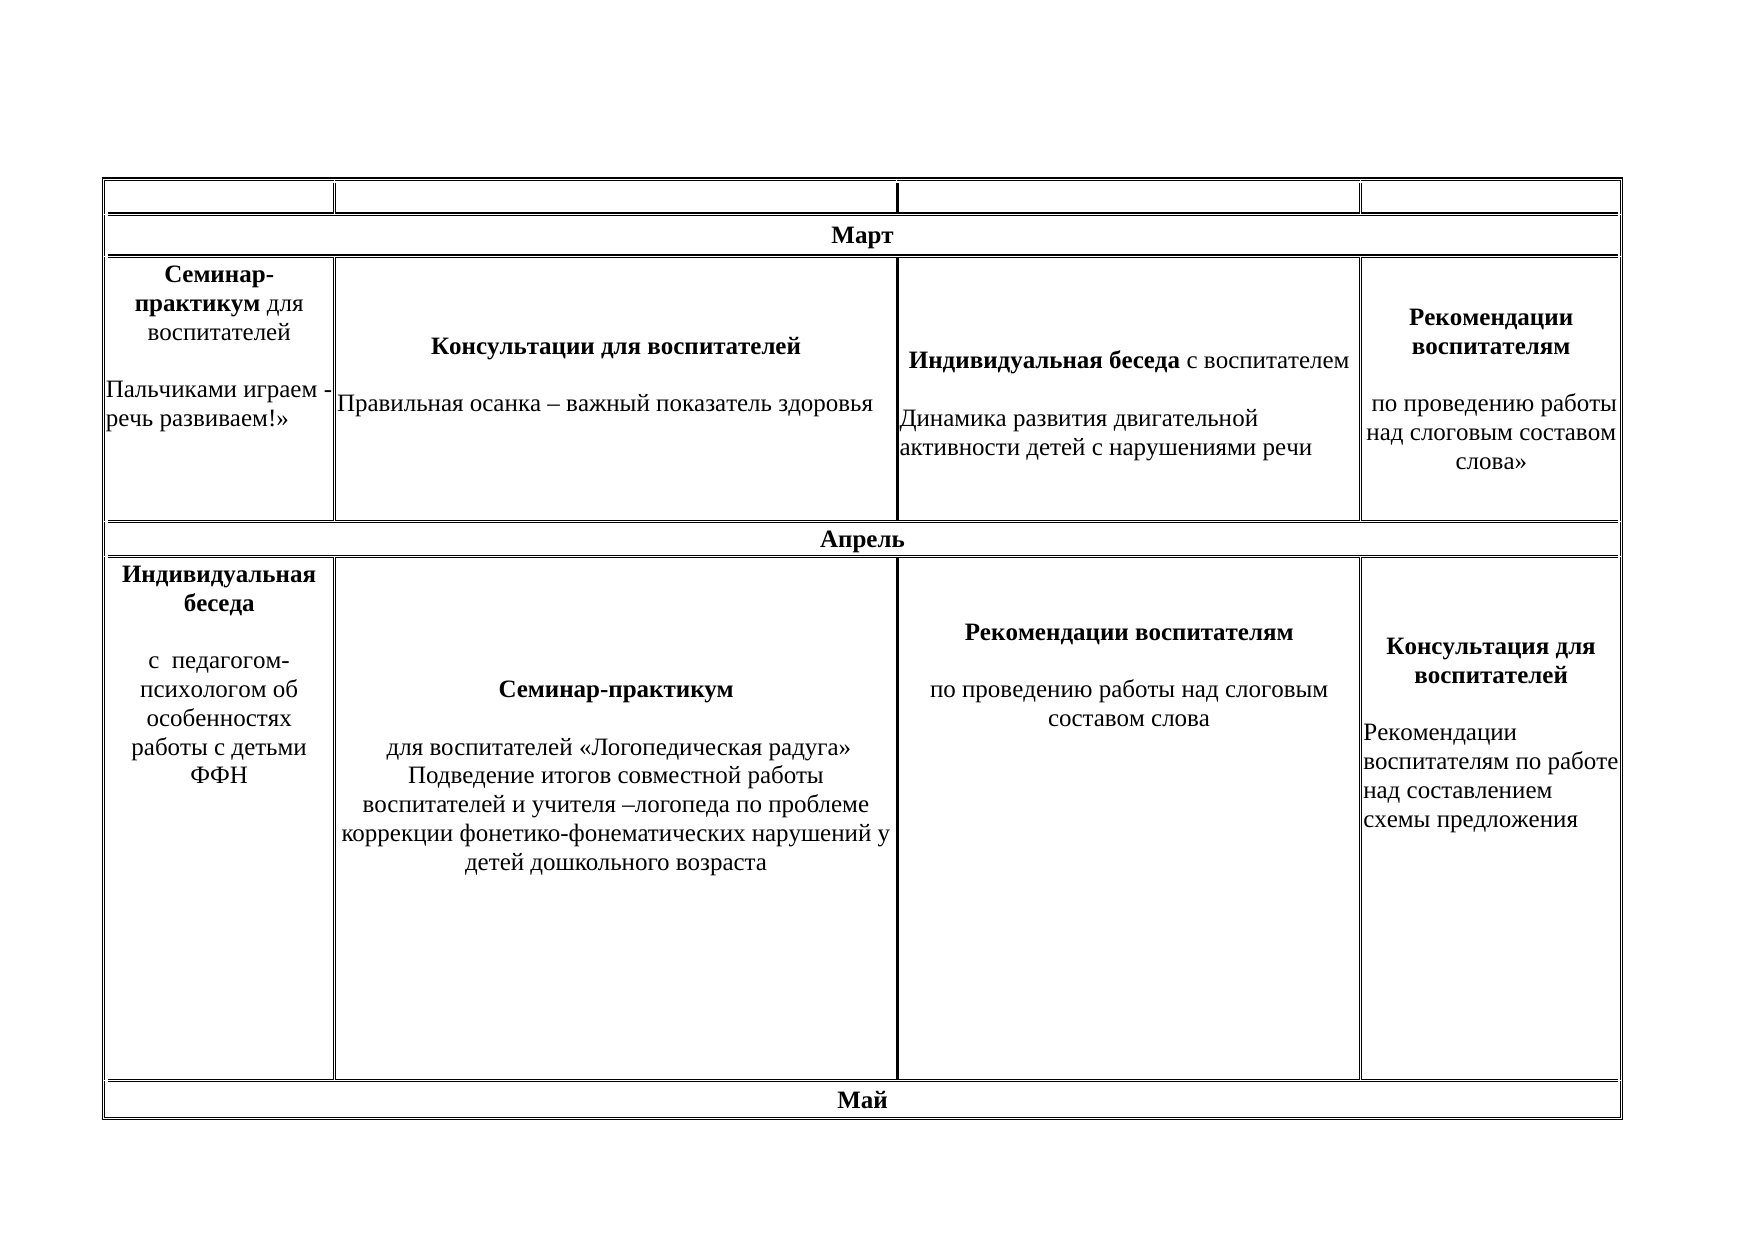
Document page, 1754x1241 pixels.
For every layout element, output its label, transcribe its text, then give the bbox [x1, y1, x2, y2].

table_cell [897, 181, 1361, 212]
table_cell Рекомендации воспитателям по проведению работы над слоговым составом слова [899, 558, 1359, 1078]
table_cell Апрель [105, 520, 1620, 554]
table_cell Март [105, 212, 1620, 254]
table_cell Семинар-практикум для воспитателей Пальчиками играем -речь развиваем!» [105, 254, 333, 519]
table_cell Консультации для воспитателей Правильная осанка – важный показатель здоровья [336, 258, 896, 519]
table_cell Индивидуальная беседа с воспитателем Динамика развития двигательной активности детей с нарушениями речи [899, 258, 1359, 519]
table_cell [1361, 181, 1620, 212]
table_cell [335, 179, 897, 212]
table_cell Май [105, 1079, 1620, 1117]
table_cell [105, 181, 334, 212]
table_cell Семинар-практикум для воспитателей «Логопедическая радуга» Подведение итогов совместной работы воспитателей и учителя –логопеда по проблеме коррекции фонетико-фонематических нарушений у детей дошкольного возраста [336, 558, 896, 1078]
table_cell Рекомендации воспитателям по проведению работы над слоговым составом слова» [1362, 254, 1620, 519]
table_cell Индивидуальная беседа с педагогом-психологом об особенностях работы с детьми ФФН [105, 555, 333, 1078]
table_cell Консультация для воспитателей Рекомендации воспитателям по работе над составлением схемы предложения [1362, 555, 1620, 1078]
